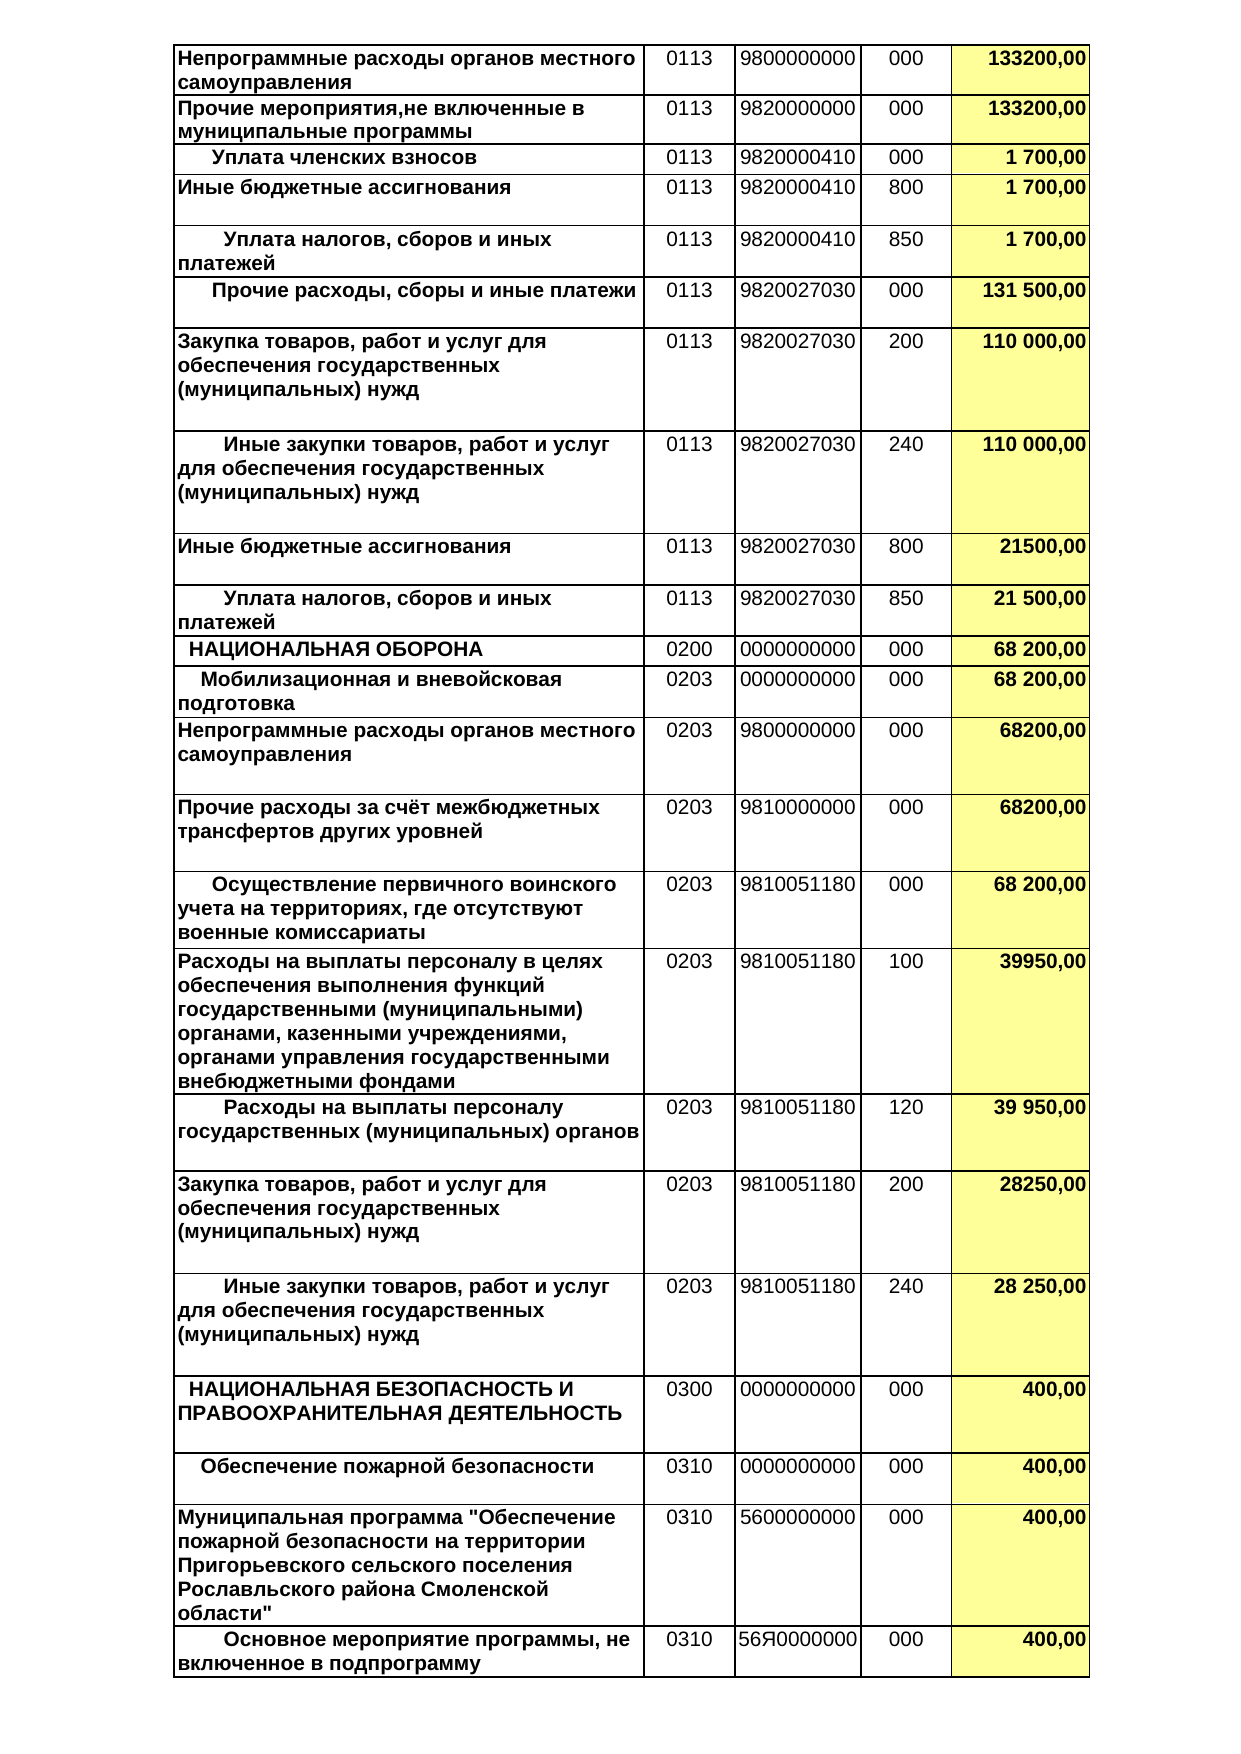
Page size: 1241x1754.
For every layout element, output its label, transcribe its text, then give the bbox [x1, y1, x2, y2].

table_cell Осуществление первичного воинского учета на территориях, где отсутствуют военные комиссариаты [175, 872, 643, 948]
table_cell 0113 [645, 534, 734, 584]
table_cell 0203 [645, 1095, 734, 1170]
table_cell 0300 [645, 1377, 734, 1452]
table_cell 0113 [645, 96, 734, 143]
table_cell Уплата членских взносов [175, 145, 643, 173]
table_cell 0113 [645, 278, 734, 327]
table_cell 21500,00 [952, 534, 1089, 584]
table_cell Иные бюджетные ассигнования [175, 534, 643, 584]
table_cell Иные закупки товаров, работ и услуг для обеспечения государственных (муниципальных) нужд [175, 1274, 643, 1375]
table_cell 9800000000 [736, 718, 860, 794]
table_cell 133200,00 [952, 96, 1089, 143]
table_cell 0000000000 [736, 1377, 860, 1452]
table_cell 400,00 [952, 1377, 1089, 1452]
table_cell 9820000410 [736, 226, 860, 276]
table_cell Закупка товаров, работ и услуг для обеспечения государственных (муниципальных) нужд [175, 329, 643, 430]
table_cell Закупка товаров, работ и услуг для обеспечения государственных (муниципальных) нужд [175, 1172, 643, 1273]
table_cell 1 700,00 [952, 226, 1089, 276]
table_cell 0310 [645, 1454, 734, 1503]
table_cell 000 [862, 872, 951, 948]
table_cell 0113 [645, 145, 734, 173]
table_cell 9820027030 [736, 329, 860, 430]
table_cell 0203 [645, 872, 734, 948]
table_cell Иные бюджетные ассигнования [175, 175, 643, 225]
table_cell 9810000000 [736, 795, 860, 871]
table_cell 110 000,00 [952, 329, 1089, 430]
table_cell 9810051180 [736, 1095, 860, 1170]
table_cell 000 [862, 278, 951, 327]
table_cell Муниципальная программа "Обеспечение пожарной безопасности на территории Пригорьевского сельского поселения Рославльского района Смоленской области" [175, 1505, 643, 1625]
table_cell 000 [862, 1505, 951, 1625]
table_cell 850 [862, 226, 951, 276]
table_cell 0113 [645, 46, 734, 94]
table_cell Непрограммные расходы органов местного самоуправления [175, 46, 643, 94]
table_cell 0203 [645, 949, 734, 1093]
table_cell 0310 [645, 1505, 734, 1625]
table_cell 100 [862, 949, 951, 1093]
table_cell 1 700,00 [952, 175, 1089, 225]
table_cell 9810051180 [736, 872, 860, 948]
table_cell 9820000000 [736, 96, 860, 143]
table_cell 1 700,00 [952, 145, 1089, 173]
table_cell 850 [862, 586, 951, 635]
table_cell 9820027030 [736, 586, 860, 635]
table_cell Мобилизационная и вневойсковая подготовка [175, 667, 643, 717]
table_cell 9820027030 [736, 432, 860, 533]
table_cell Уплата налогов, сборов и иных платежей [175, 586, 643, 635]
table_cell 39950,00 [952, 949, 1089, 1093]
table_cell 9810051180 [736, 949, 860, 1093]
table_cell 200 [862, 329, 951, 430]
table_cell 9800000000 [736, 46, 860, 94]
table_cell 000 [862, 667, 951, 717]
table_cell Иные закупки товаров, работ и услуг для обеспечения государственных (муниципальных) нужд [175, 432, 643, 533]
table_cell 400,00 [952, 1627, 1089, 1676]
table_cell 39 950,00 [952, 1095, 1089, 1170]
table_cell 0113 [645, 586, 734, 635]
table_cell 0000000000 [736, 667, 860, 717]
table_cell 0203 [645, 718, 734, 794]
table_cell 0203 [645, 667, 734, 717]
table_cell 800 [862, 534, 951, 584]
table_cell 68200,00 [952, 795, 1089, 871]
table_cell Прочие мероприятия,не включенные в муниципальные программы [175, 96, 643, 143]
table_cell 000 [862, 145, 951, 173]
table_cell Расходы на выплаты персоналу в целях обеспечения выполнения функций государственными (муниципальными) органами, казенными учреждениями, органами управления государственными внебюджетными фондами [175, 949, 643, 1093]
table_cell 000 [862, 795, 951, 871]
table_cell 68 200,00 [952, 667, 1089, 717]
table_cell 200 [862, 1172, 951, 1273]
table_cell 000 [862, 718, 951, 794]
table_cell Уплата налогов, сборов и иных платежей [175, 226, 643, 276]
table_cell 000 [862, 46, 951, 94]
table_cell 28250,00 [952, 1172, 1089, 1273]
table_cell 120 [862, 1095, 951, 1170]
table_cell 000 [862, 1377, 951, 1452]
table_cell 240 [862, 1274, 951, 1375]
table_cell 0203 [645, 1274, 734, 1375]
table_cell 0113 [645, 329, 734, 430]
table_cell 0113 [645, 432, 734, 533]
table_cell Обеспечение пожарной безопасности [175, 1454, 643, 1503]
table_cell 0000000000 [736, 1454, 860, 1503]
table_cell 9820000410 [736, 145, 860, 173]
table_cell 9820027030 [736, 278, 860, 327]
table_cell 68 200,00 [952, 637, 1089, 665]
table_cell 0113 [645, 226, 734, 276]
table_cell 9810051180 [736, 1172, 860, 1273]
table_cell 800 [862, 175, 951, 225]
table_cell 0113 [645, 175, 734, 225]
table_cell 131 500,00 [952, 278, 1089, 327]
table_cell 0203 [645, 1172, 734, 1273]
table_cell 9820000410 [736, 175, 860, 225]
table_cell 28 250,00 [952, 1274, 1089, 1375]
table_cell 0200 [645, 637, 734, 665]
table_cell 9820027030 [736, 534, 860, 584]
table_cell 400,00 [952, 1505, 1089, 1625]
table_cell Непрограммные расходы органов местного самоуправления [175, 718, 643, 794]
table_cell НАЦИОНАЛЬНАЯ ОБОРОНА [175, 637, 643, 665]
table_cell 0310 [645, 1627, 734, 1676]
table_cell 000 [862, 1627, 951, 1676]
table_cell 5600000000 [736, 1505, 860, 1625]
table_cell 400,00 [952, 1454, 1089, 1503]
table_cell НАЦИОНАЛЬНАЯ БЕЗОПАСНОСТЬ И ПРАВООХРАНИТЕЛЬНАЯ ДЕЯТЕЛЬНОСТЬ [175, 1377, 643, 1452]
table_cell 56Я0000000 [736, 1627, 860, 1676]
table_cell 0000000000 [736, 637, 860, 665]
table_cell 68 200,00 [952, 872, 1089, 948]
table_cell 9810051180 [736, 1274, 860, 1375]
table_cell 240 [862, 432, 951, 533]
table_cell Прочие расходы за счёт межбюджетных трансфертов других уровней [175, 795, 643, 871]
table_cell Прочие расходы, сборы и иные платежи [175, 278, 643, 327]
table_cell 000 [862, 637, 951, 665]
table_cell 000 [862, 96, 951, 143]
table_cell Расходы на выплаты персоналу государственных (муниципальных) органов [175, 1095, 643, 1170]
table_cell 000 [862, 1454, 951, 1503]
table_cell 0203 [645, 795, 734, 871]
table_cell 21 500,00 [952, 586, 1089, 635]
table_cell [175, 1627, 643, 1676]
table_cell 68200,00 [952, 718, 1089, 794]
table_cell 133200,00 [952, 46, 1089, 94]
table_cell 110 000,00 [952, 432, 1089, 533]
